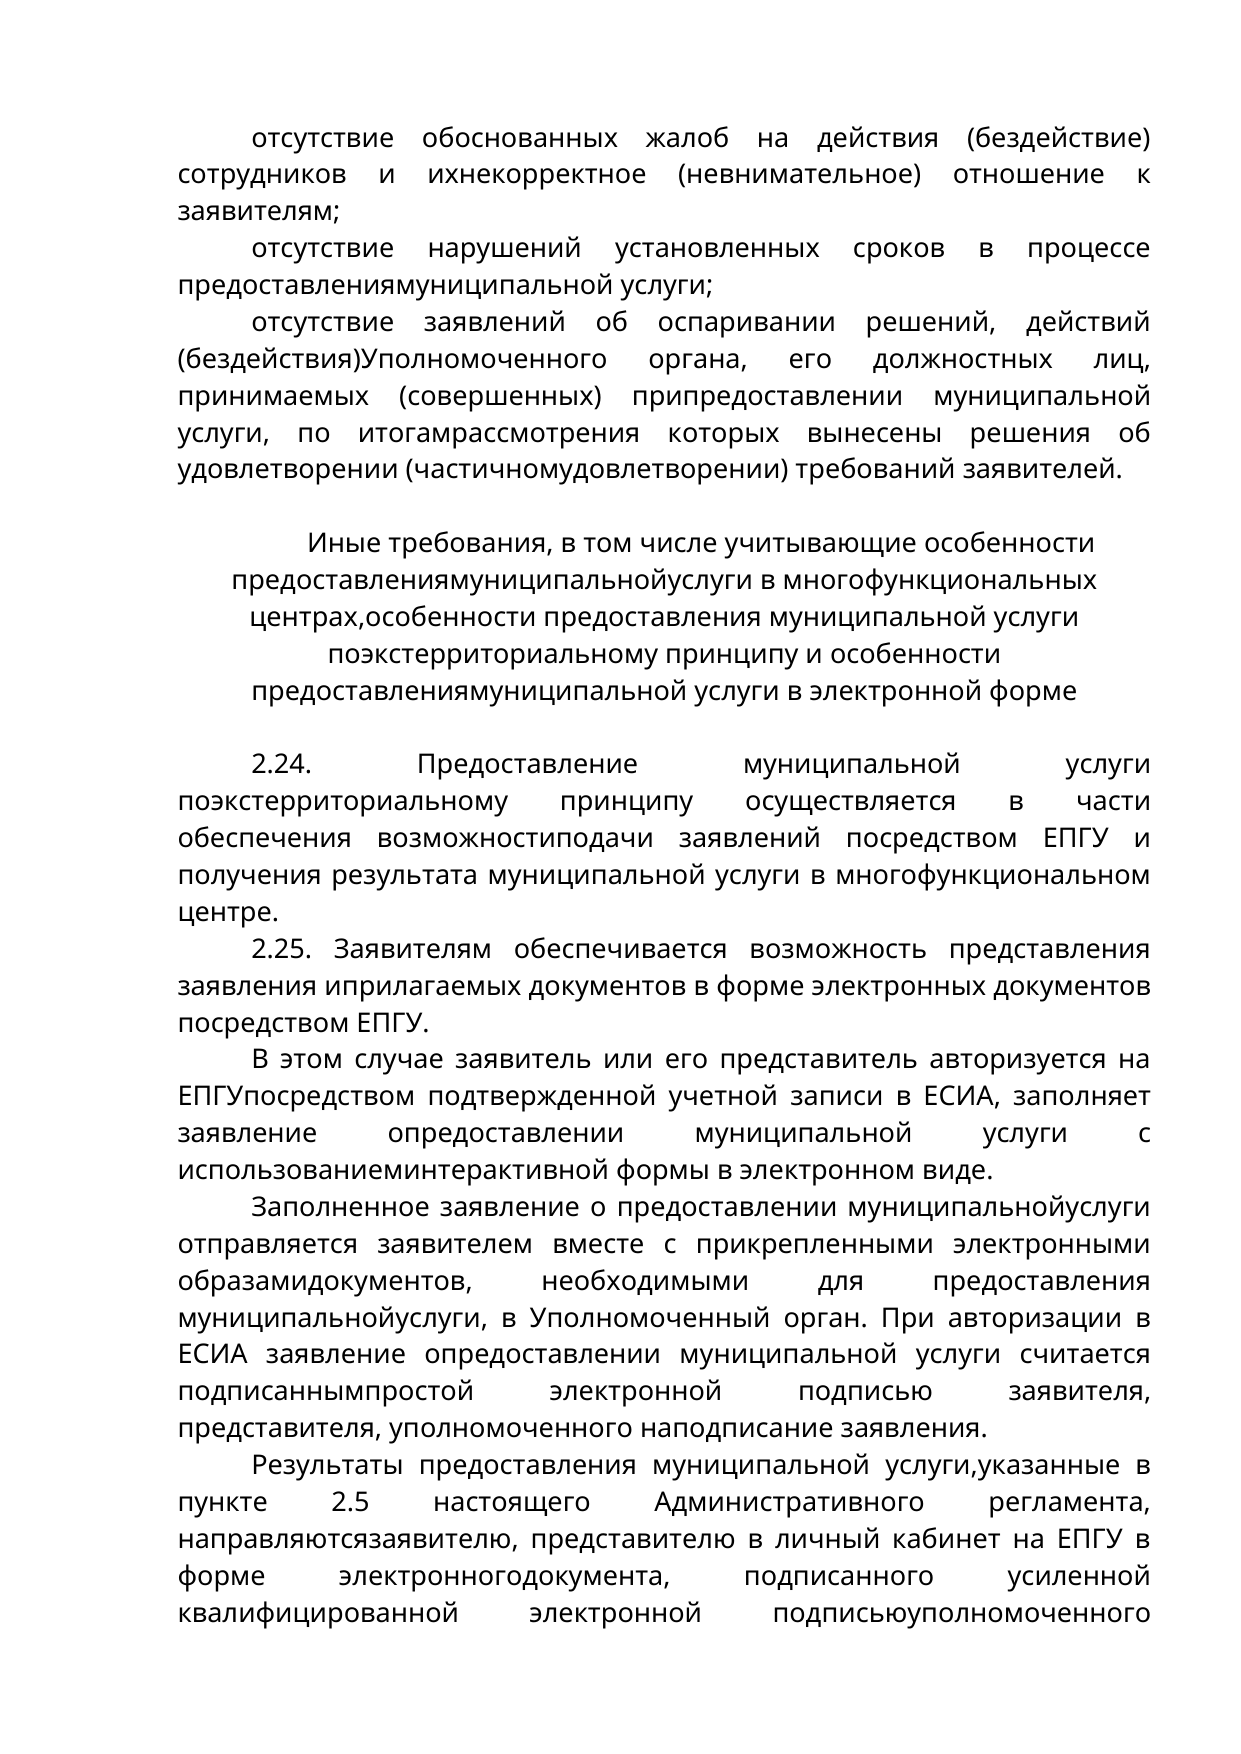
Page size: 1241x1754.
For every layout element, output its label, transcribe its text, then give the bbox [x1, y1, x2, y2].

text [177, 1446, 1152, 1630]
text отсутствие заявлений об оспаривании решений, действий (бездействия)Уполномоченного органа, его должностных лиц, принимаемых (совершенных) припредоставлении муниципальной услуги, по итогамрассмотрения которых вынесены решения об удовлетворении (частичномудовлетворении) требований заявителей. [177, 302, 1152, 487]
text отсутствие обоснованных жалоб на действия (бездействие) сотрудников и ихнекорректное (невнимательное) отношение к заявителям; [177, 118, 1152, 229]
text отсутствие нарушений установленных сроков в процессе предоставлениямуниципальной услуги; [177, 229, 1152, 302]
text В этом случае заявитель или его представитель авторизуется на ЕПГУпосредством подтвержденной учетной записи в ЕСИА, заполняет заявление опредоставлении муниципальной услуги с использованиеминтерактивной формы в электронном виде. [177, 1040, 1152, 1187]
text 2.25. Заявителям обеспечивается возможность представления заявления иприлагаемых документов в форме электронных документов посредством ЕПГУ. [177, 929, 1152, 1040]
text Заполненное заявление о предоставлении муниципальнойуслуги отправляется заявителем вместе с прикрепленными электронными образамидокументов, необходимыми для предоставления муниципальнойуслуги, в Уполномоченный орган. При авторизации в ЕСИА заявление опредоставлении муниципальной услуги считается подписаннымпростой электронной подписью заявителя, представителя, уполномоченного наподписание заявления. [177, 1187, 1152, 1446]
text 2.24. Предоставление муниципальной услуги поэкстерриториальному принципу осуществляется в части обеспечения возможностиподачи заявлений посредством ЕПГУ и получения результата муниципальной услуги в многофункциональном центре. [177, 745, 1152, 929]
text Иные требования, в том числе учитывающие особенности предоставлениямуниципальнойуслуги в многофункциональных центрах,особенности предоставления муниципальной услуги поэкстерриториальному принципу и особенности предоставлениямуниципальной услуги в электронной форме [177, 524, 1152, 708]
